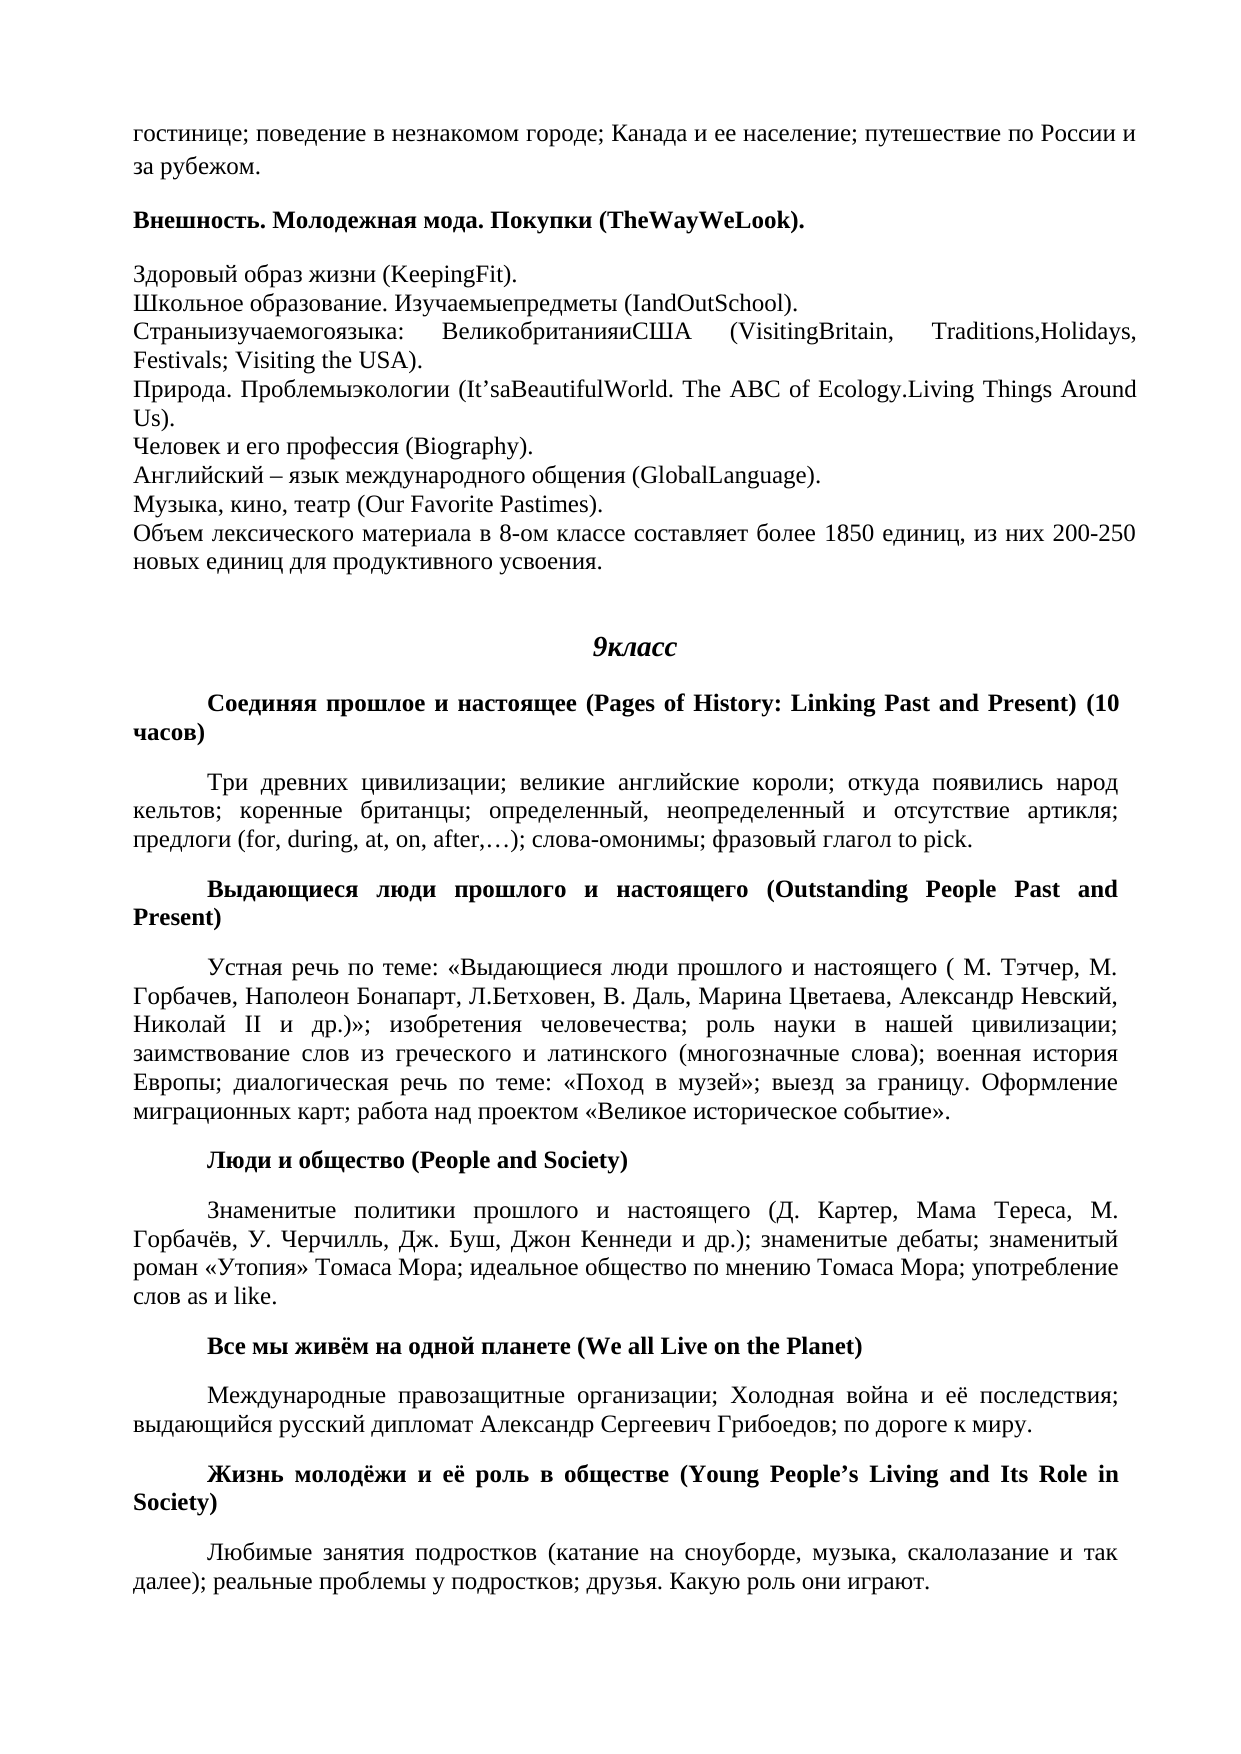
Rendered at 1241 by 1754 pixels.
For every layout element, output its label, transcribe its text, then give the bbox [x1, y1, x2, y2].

list Люди и общество (People and Society) [133, 1145, 1119, 1174]
text Внешность. Молодежная мода. Покупки (TheWayWeLook). [133, 205, 1137, 234]
text Человек и его профессия (Biography). [133, 431, 1137, 460]
text Природа. Проблемыэкологии (It’saBeautifulWorld. The ABC of Ecology.Living Things Around Us). [133, 374, 1137, 431]
list Выдающиеся люди прошлого и настоящего (Outstanding People Past and Present) [133, 874, 1119, 931]
list Любимые занятия подростков (катание на сноуборде, музыка, скалолазание и так далее); реальные проблемы у подростков; друзья. Какую роль они играют. [133, 1537, 1119, 1594]
text Музыка, кино, театр (Our Favorite Pastimes). [133, 489, 1137, 518]
list Все мы живём на одной планете (We all Live on the Planet) [133, 1331, 1119, 1359]
text Школьное образование. Изучаемыепредметы (IandOutSchool). [133, 288, 1137, 316]
text Страныизучаемогоязыка: ВеликобританияиСША (VisitingBritain, Traditions,Holidays, Festivals; Visiting the USA). [133, 316, 1137, 374]
text Три древних цивилизации; великие английские короли; откуда появились народ кельтов; коренные британцы; определенный, неопределенный и отсутствие артикля; предлоги (for, during, at, on, after,…); слова-омонимы; фразовый глагол to pick. [133, 767, 1119, 853]
list Международные правозащитные организации; Холодная война и её последствия; выдающийся русский дипломат Александр Сергеевич Грибоедов; по дороге к миру. [133, 1380, 1119, 1438]
text Объем лексического материала в 8-ом классе составляет более 1850 единиц, из них 200-250 новых единиц для продуктивного усвоения. [133, 518, 1137, 575]
list Жизнь молодёжи и её роль в обществе (Young People’s Living and Its Role in Society) [133, 1459, 1119, 1516]
list Знаменитые политики прошлого и настоящего (Д. Картер, Мама Тереса, М. Горбачёв, У. Черчилль, Дж. Буш, Джон Кеннеди и др.); знаменитые дебаты; знаменитый роман «Утопия» Томаса Мора; идеальное общество по мнению Томаса Мора; употребление слов as и like. [133, 1195, 1119, 1310]
list Устная речь по теме: «Выдающиеся люди прошлого и настоящего ( М. Тэтчер, М. Горбачев, Наполеон Бонапарт, Л.Бетховен, В. Даль, Марина Цветаева, Александр Невский, Николай II и др.)»; изобретения человечества; роль науки в нашей цивилизации; заимствование слов из греческого и латинского (многозначные слова); военная история Европы; диалогическая речь по теме: «Поход в музей»; выезд за границу. Оформление миграционных карт; работа над проектом «Великое историческое событие». [133, 952, 1119, 1124]
text Английский – язык международного общения (GlobalLanguage). [133, 460, 1137, 489]
text Соединяя прошлое и настоящее (Pages of History: Linking Past and Present) (10 часов) [133, 688, 1119, 746]
text 9класс [133, 629, 1137, 662]
text Здоровый образ жизни (KeepingFit). [133, 259, 1137, 288]
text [133, 118, 1137, 180]
